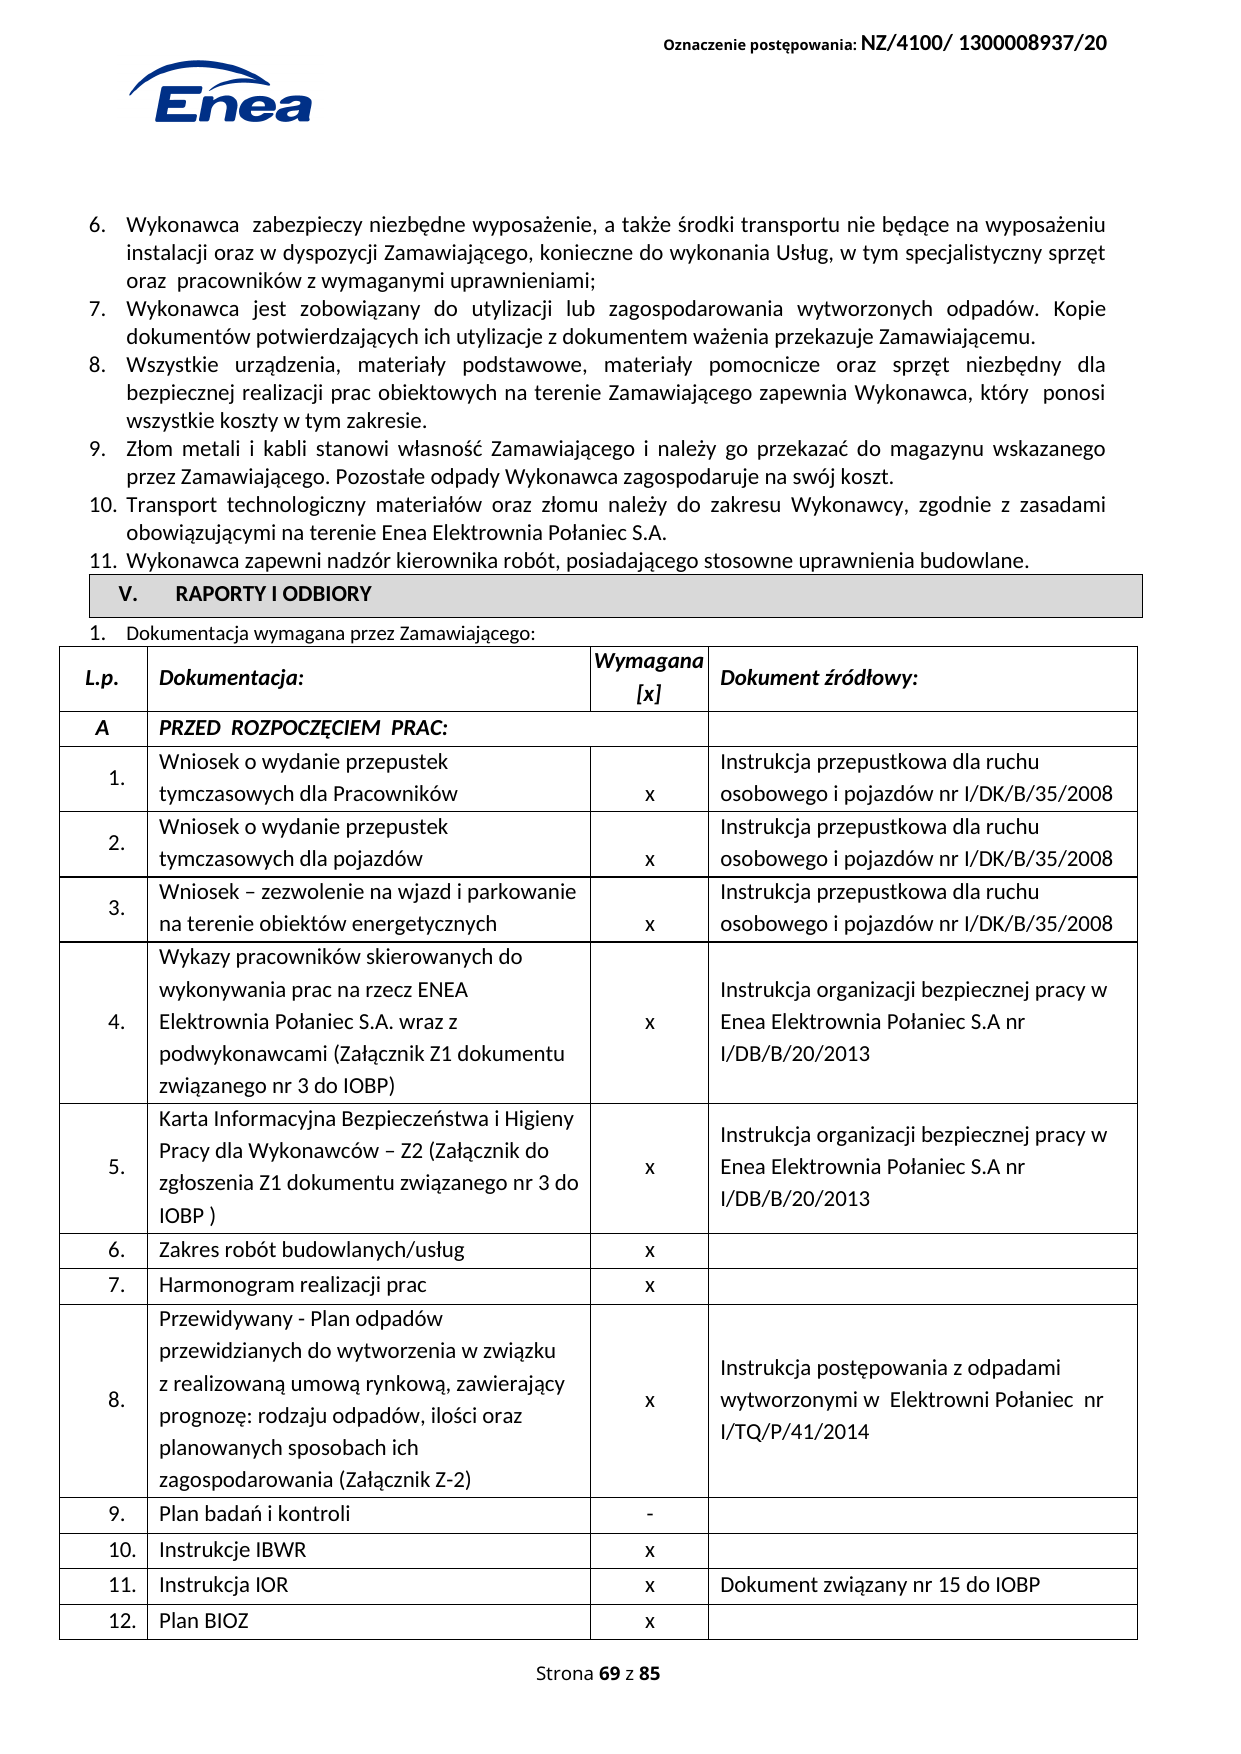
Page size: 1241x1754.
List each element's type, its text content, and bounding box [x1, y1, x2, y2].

list Transport technologiczny materiałów oraz złomu należy do zakresu Wykonawcy, zgodnie z zasadami obowiązującymi na terenie Enea Elektrownia Połaniec S.A. [89, 490, 1107, 546]
table_cell [60, 943, 147, 1103]
table_header RAPORTY I ODBIORY [90, 575, 1142, 617]
table_cell x [591, 1269, 708, 1303]
table_cell Instrukcja organizacji bezpiecznej pracy w Enea Elektrownia Połaniec S.A nr I/DB/B/20/2013 [709, 1104, 1137, 1233]
table_cell Dokument związany nr 15 do IOBP [709, 1569, 1137, 1603]
list Wykonawca jest zobowiązany do utylizacji lub zagospodarowania wytworzonych odpadów. Kopie dokumentów potwierdzających ich utylizacje z dokumentem ważenia przekazuje Zamawiającemu. [89, 294, 1107, 350]
list Złom metali i kabli stanowi własność Zamawiającego i należy go przekazać do magazynu wskazanego przez Zamawiającego. Pozostałe odpady Wykonawca zagospodaruje na swój koszt. [89, 434, 1107, 490]
table_cell Karta Informacyjna Bezpieczeństwa i Higieny Pracy dla Wykonawców – Z2 (Załącznik do zgłoszenia Z1 dokumentu związanego nr 3 do IOBP ) [148, 1104, 590, 1233]
table_cell [60, 878, 147, 941]
table_cell [709, 1605, 1137, 1639]
table_header L.p. [60, 647, 147, 711]
table_cell [60, 1534, 147, 1568]
table_cell [60, 1498, 147, 1533]
table_cell [60, 1104, 147, 1233]
table_cell [60, 1234, 147, 1268]
table_cell x [591, 812, 708, 876]
table_cell [709, 1534, 1137, 1568]
table_cell Instrukcja organizacji bezpiecznej pracy w Enea Elektrownia Połaniec S.A nr I/DB/B/20/2013 [709, 943, 1137, 1103]
table_cell Instrukcja postępowania z odpadami wytworzonymi w Elektrowni Połaniec nr I/TQ/P/41/2014 [709, 1305, 1137, 1497]
table_cell [709, 1269, 1137, 1303]
table_cell Wniosek o wydanie przepustek tymczasowych dla Pracowników [148, 747, 590, 811]
table_cell Instrukcja przepustkowa dla ruchu osobowego i pojazdów nr I/DK/B/35/2008 [709, 878, 1137, 941]
table_cell A [60, 712, 147, 746]
table_cell Instrukcja IOR [148, 1569, 590, 1603]
table_cell x [591, 1234, 708, 1268]
table_cell [709, 1234, 1137, 1268]
table_cell [60, 1305, 147, 1497]
table_cell x [591, 878, 708, 941]
table_cell [60, 747, 147, 811]
table_cell Harmonogram realizacji prac [148, 1269, 590, 1303]
table_cell [709, 1498, 1137, 1533]
table_cell PRZED ROZPOCZĘCIEM PRAC: [148, 712, 708, 746]
table_cell x [591, 1104, 708, 1233]
picture [117, 50, 324, 124]
table_cell [60, 1569, 147, 1603]
table_cell Plan badań i kontroli [148, 1498, 590, 1533]
table_header Dokumentacja: [148, 647, 590, 711]
list Dokumentacja wymagana przez Zamawiającego: [89, 618, 1107, 646]
list Wykonawca zabezpieczy niezbędne wyposażenie, a także środki transportu nie będące na wyposażeniu instalacji oraz w dyspozycji Zamawiającego, konieczne do wykonania Usług, w tym specjalistyczny sprzęt oraz pracowników z wymaganymi uprawnieniami; [89, 210, 1107, 294]
table_cell Wykazy pracowników skierowanych do wykonywania prac na rzecz ENEA Elektrownia Połaniec S.A. wraz z podwykonawcami (Załącznik Z1 dokumentu związanego nr 3 do IOBP) [148, 943, 590, 1103]
table_header Dokument źródłowy: [709, 647, 1137, 711]
table_cell Przewidywany - Plan odpadów przewidzianych do wytworzenia w związku z realizowaną umową rynkową, zawierający prognozę: rodzaju odpadów, ilości oraz planowanych sposobach ich zagospodarowania (Załącznik Z-2) [148, 1305, 590, 1497]
table_cell x [591, 1569, 708, 1603]
table_cell [60, 812, 147, 876]
table_cell [60, 1269, 147, 1303]
table_cell Instrukcje IBWR [148, 1534, 590, 1568]
table_cell Instrukcja przepustkowa dla ruchu osobowego i pojazdów nr I/DK/B/35/2008 [709, 747, 1137, 811]
table_cell x [591, 943, 708, 1103]
table_cell [709, 712, 1137, 746]
table_cell x [591, 747, 708, 811]
table_cell Plan BIOZ [148, 1605, 590, 1639]
table_cell x [591, 1305, 708, 1497]
table_cell Zakres robót budowlanych/usług [148, 1234, 590, 1268]
table_cell x [591, 1605, 708, 1639]
table_cell Instrukcja przepustkowa dla ruchu osobowego i pojazdów nr I/DK/B/35/2008 [709, 812, 1137, 876]
table_cell Wniosek o wydanie przepustek tymczasowych dla pojazdów [148, 812, 590, 876]
table_cell Wniosek – zezwolenie na wjazd i parkowanie na terenie obiektów energetycznych [148, 878, 590, 941]
table_cell x [591, 1534, 708, 1568]
table_cell [60, 1605, 147, 1639]
list Wszystkie urządzenia, materiały podstawowe, materiały pomocnicze oraz sprzęt niezbędny dla bezpiecznej realizacji prac obiektowych na terenie Zamawiającego zapewnia Wykonawca, który ponosi wszystkie koszty w tym zakresie. [89, 350, 1107, 434]
table_header Wymagana [x] [591, 647, 708, 711]
table_cell - [591, 1498, 708, 1533]
list Wykonawca zapewni nadzór kierownika robót, posiadającego stosowne uprawnienia budowlane. [89, 546, 1107, 574]
